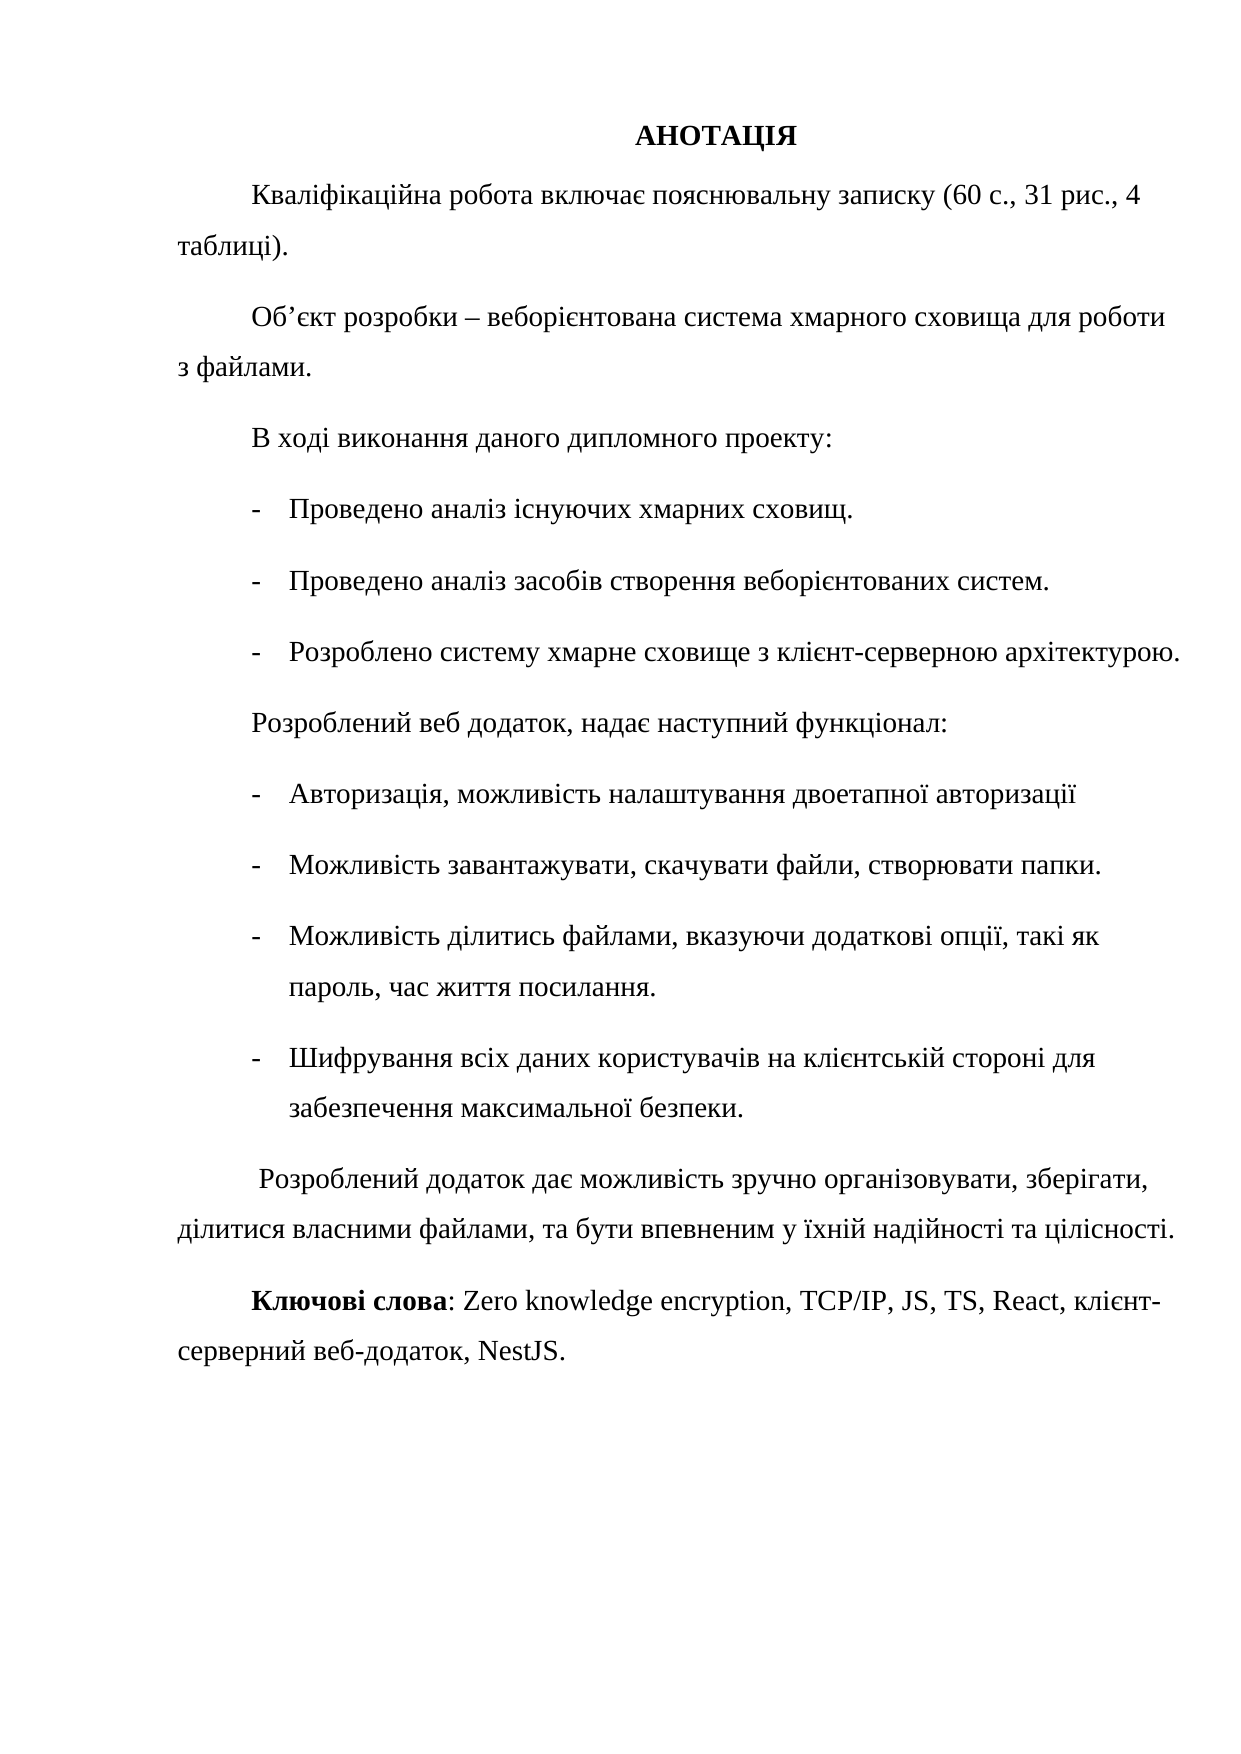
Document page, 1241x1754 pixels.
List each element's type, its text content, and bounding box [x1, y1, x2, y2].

text Ключові слова: Zero knowledge encryption, TCP/IP, JS, TS, React, клієнт-серверний веб-додаток, NestJS. [177, 1283, 1181, 1367]
list Проведено аналіз існуючих хмарних сховищ. [251, 492, 1181, 525]
text Кваліфікаційна робота включає пояснювальну записку (60 с., 31 рис., 4 таблиці). [177, 177, 1181, 261]
text Розроблений додаток дає можливість зручно організовувати, зберігати, ділитися власними файлами, та бути впевненим у їхній надійності та цілісності. [177, 1161, 1181, 1245]
list Авторизація, можливість налаштування двоетапної авторизації [251, 776, 1181, 810]
list Можливість завантажувати, скачувати файли, створювати папки. [251, 847, 1181, 881]
text Об’єкт розробки – веборієнтована система хмарного сховища для роботи з файлами. [177, 299, 1181, 383]
text В ході виконання даного дипломного проекту: [177, 420, 1181, 454]
list Розроблено систему хмарне сховище з клієнт-серверною архітектурою. [251, 634, 1181, 667]
list Шифрування всіх даних користувачів на клієнтській стороні для забезпечення максимальної безпеки. [251, 1040, 1181, 1124]
text АНОТАЦІЯ [177, 118, 1181, 152]
text Розроблений веб додаток, надає наступний функціонал: [177, 705, 1181, 738]
list Проведено аналіз засобів створення веборієнтованих систем. [251, 563, 1181, 596]
list Можливість ділитись файлами, вказуючи додаткові опції, такі як пароль, час життя посилання. [251, 918, 1181, 1002]
